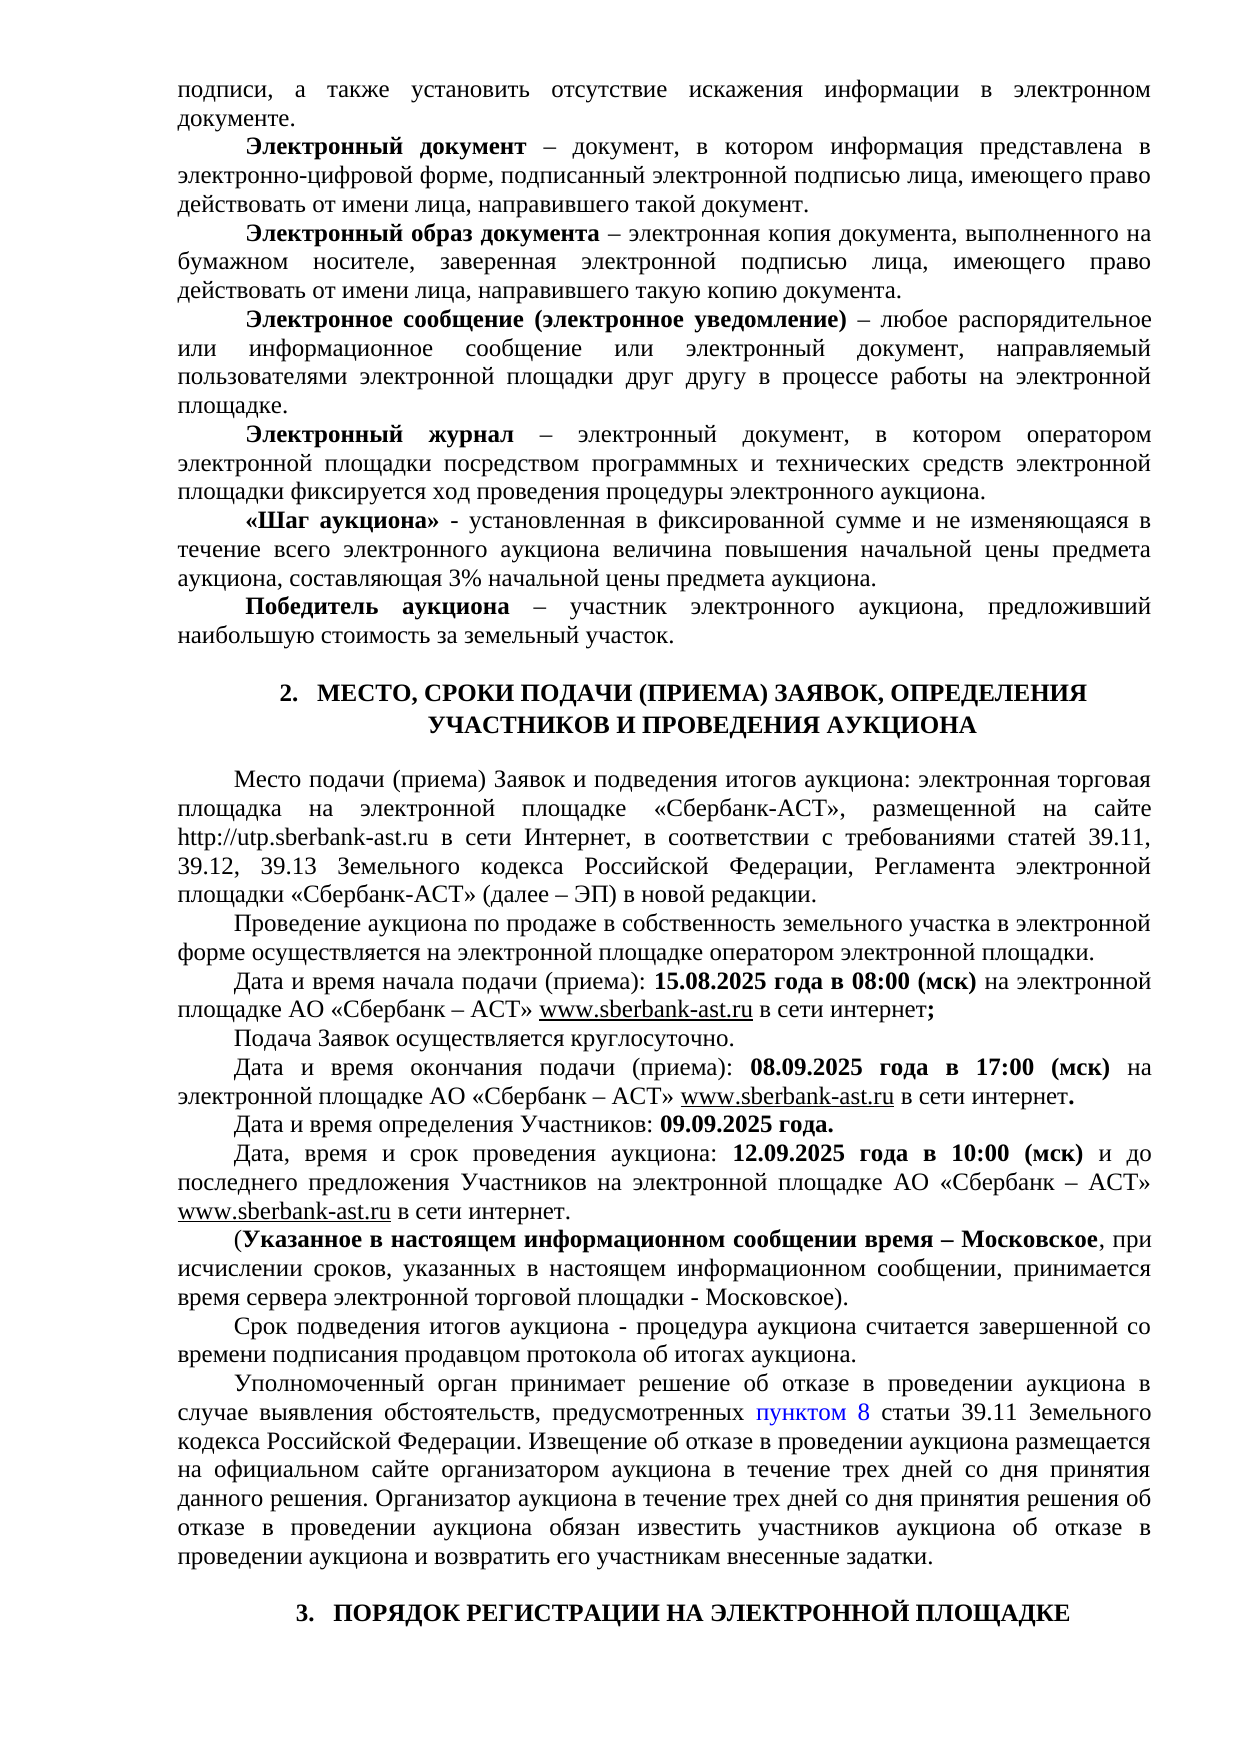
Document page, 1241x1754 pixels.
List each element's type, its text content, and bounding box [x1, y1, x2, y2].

text Уполномоченный орган принимает решение об отказе в проведении аукциона в случае выявления обстоятельств, предусмотренных пунктом 8 статьи 39.11 Земельного кодекса Российской Федерации. Извещение об отказе в проведении аукциона размещается на официальном сайте организатором аукциона в течение трех дней со дня принятия данного решения. Организатор аукциона в течение трех дней со дня принятия решения об отказе в проведении аукциона обязан известить участников аукциона об отказе в проведении аукциона и возвратить его участникам внесенные задатки. [177, 1368, 1152, 1569]
text Дата и время окончания подачи (приема): 08.09.2025 года в 17:00 (мск) на электронной площадке АО «Сбербанк – АСТ» www.sberbank-ast.ru в сети интернет. [177, 1052, 1152, 1109]
text Электронный документ – документ, в котором информация представлена в электронно-цифровой форме, подписанный электронной подписью лица, имеющего право действовать от имени лица, направившего такой документ. [177, 131, 1152, 218]
list ПОРЯДОК РЕГИСТРАЦИИ НА ЭЛЕКТРОННОЙ ПЛОЩАДКЕ [215, 1598, 1152, 1627]
text Проведение аукциона по продаже в собственность земельного участка в электронной форме осуществляется на электронной площадке оператором электронной площадки. [177, 908, 1152, 966]
text Срок подведения итогов аукциона - процедура аукциона считается завершенной со времени подписания продавцом протокола об итогах аукциона. [177, 1311, 1152, 1368]
text Подача Заявок осуществляется круглосуточно. [177, 1023, 1152, 1052]
text Место подачи (приема) Заявок и подведения итогов аукциона: электронная торговая площадка на электронной площадке «Сбербанк-АСТ», размещенной на сайте http://utp.sberbank-ast.ru в сети Интернет, в соответствии с требованиями статей 39.11, 39.12, 39.13 Земельного кодекса Российской Федерации, Регламента электронной площадки «Сбербанк-АСТ» (далее – ЭП) в новой редакции. [177, 764, 1152, 908]
text Дата и время определения Участников: 09.09.2025 года. [177, 1109, 1152, 1138]
text Дата и время начала подачи (приема): 15.08.2025 года в 08:00 (мск) на электронной площадке АО «Сбербанк – АСТ» www.sberbank-ast.ru в сети интернет; [177, 966, 1152, 1023]
text Электронный журнал – электронный документ, в котором оператором электронной площадки посредством программных и технических средств электронной площадки фиксируется ход проведения процедуры электронного аукциона. [177, 419, 1152, 505]
text «Шаг аукциона» - установленная в фиксированной сумме и не изменяющаяся в течение всего электронного аукциона величина повышения начальной цены предмета аукциона, составляющая 3% начальной цены предмета аукциона. [177, 505, 1152, 591]
text Победитель аукциона – участник электронного аукциона, предложивший наибольшую стоимость за земельный участок. [177, 591, 1152, 649]
text Электронное сообщение (электронное уведомление) – любое распорядительное или информационное сообщение или электронный документ, направляемый пользователями электронной площадки друг другу в процессе работы на электронной площадке. [177, 304, 1152, 419]
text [177, 74, 1152, 131]
text (Указанное в настоящем информационном сообщении время – Московское, при исчислении сроков, указанных в настоящем информационном сообщении, принимается время сервера электронной торговой площадки - Московское). [177, 1224, 1152, 1311]
text Дата, время и срок проведения аукциона: 12.09.2025 года в 10:00 (мск) и до последнего предложения Участников на электронной площадке АО «Сбербанк – АСТ» www.sberbank-ast.ru в сети интернет. [177, 1138, 1152, 1224]
text Электронный образ документа – электронная копия документа, выполненного на бумажном носителе, заверенная электронной подписью лица, имеющего право действовать от имени лица, направившего такую копию документа. [177, 218, 1152, 304]
list МЕСТО, СРОКИ ПОДАЧИ (ПРИЕМА) ЗАЯВОК, ОПРЕДЕЛЕНИЯ УЧАСТНИКОВ И ПРОВЕДЕНИЯ АУКЦИОНА [215, 678, 1152, 739]
